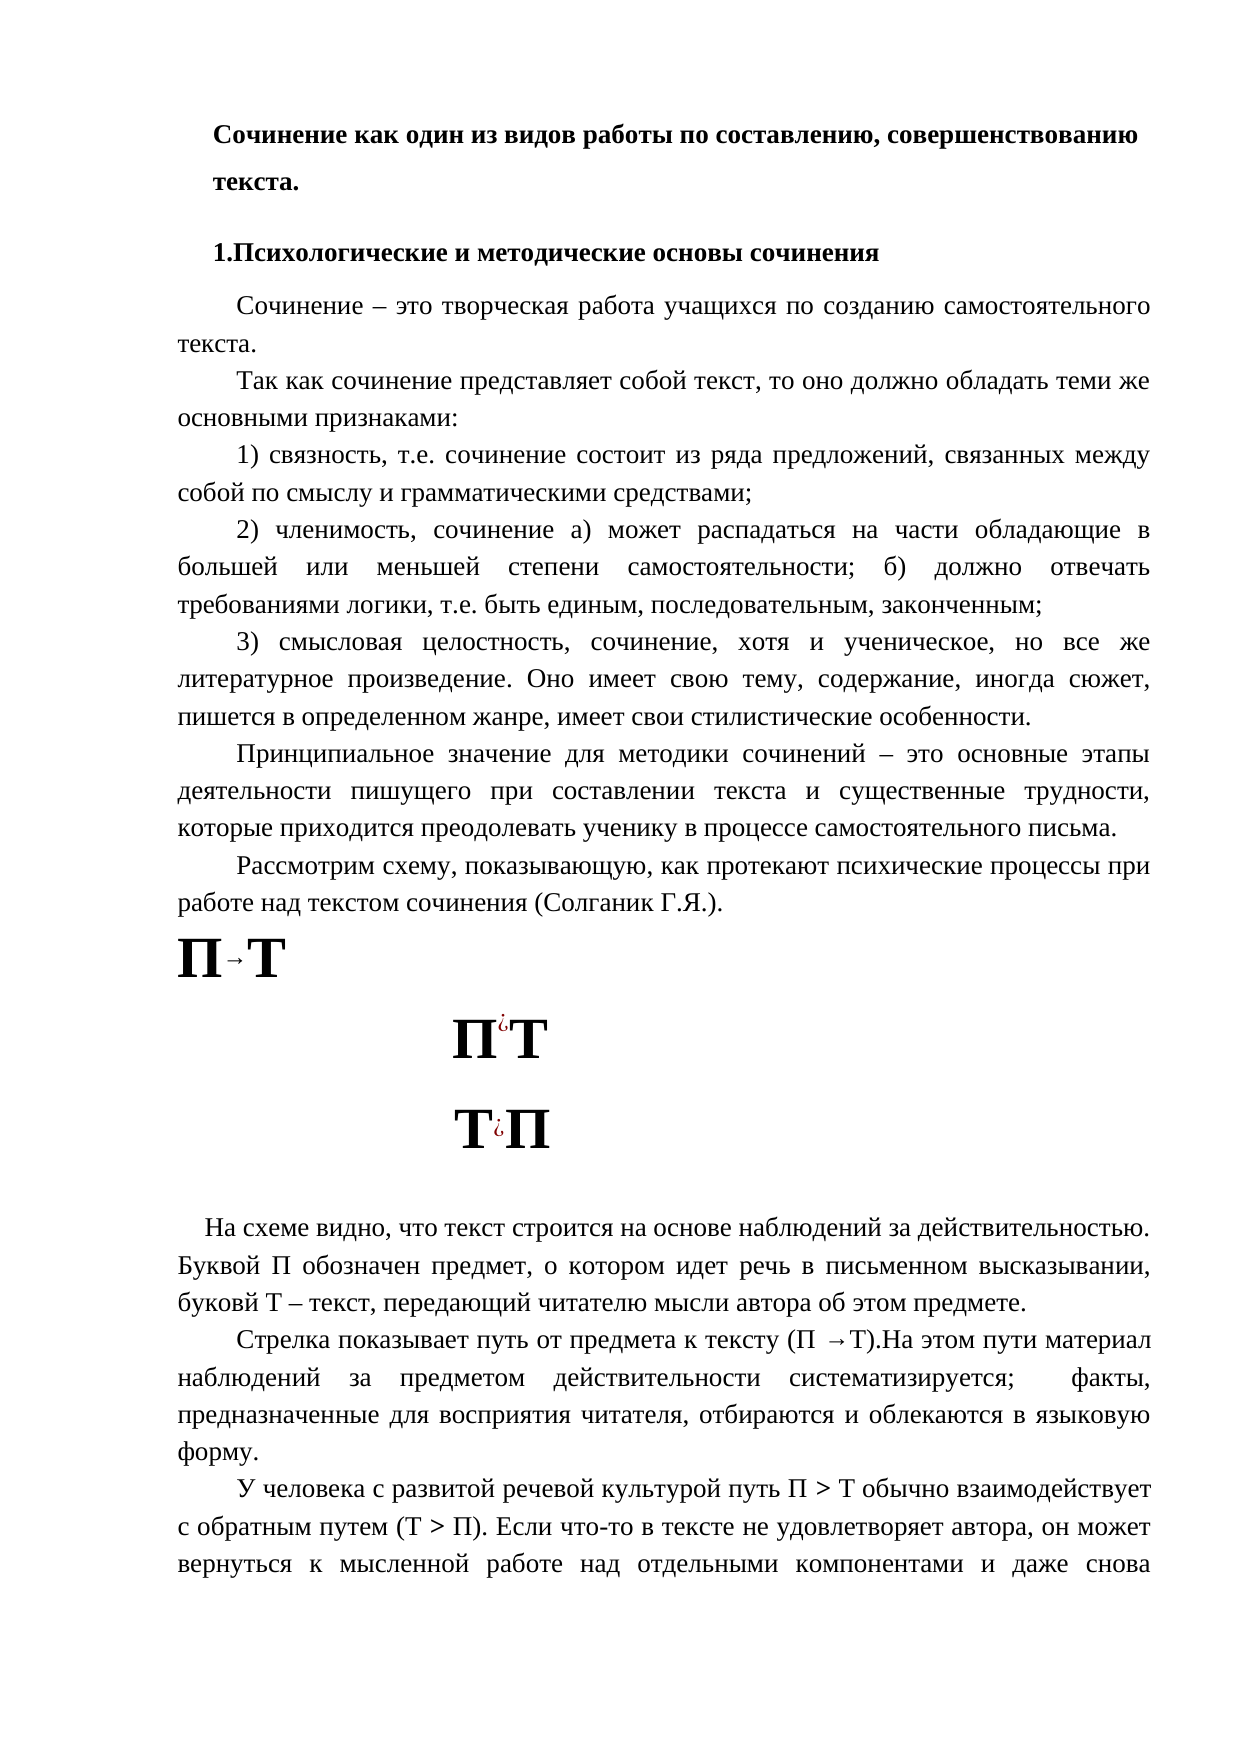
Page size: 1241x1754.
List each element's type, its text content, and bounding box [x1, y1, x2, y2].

text Сочинение – это творческая работа учащихся по созданию самостоятельного текста. [177, 289, 1152, 358]
text Так как сочинение представляет собой текст, то оно должно обладать теми же основными признаками: [177, 364, 1152, 432]
text Сочинение как один из видов работы по составлению, совершенствованию текста. [213, 118, 1152, 196]
text 1) связность, т.е. сочинение состоит из ряда предложений, связанных между собой по смыслу и грамматическими средствами; [177, 438, 1152, 507]
text Стрелка показывает путь от предмета к тексту (П Т).На этом пути материал наблюдений за предметом действительности систематизируется; факты, предназначенные для восприятия читателя, отбираются и облекаются в языковую форму. [177, 1323, 1152, 1466]
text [177, 1472, 1152, 1578]
text ПТ [177, 923, 1152, 990]
text Рассмотрим схему, показывающую, как протекают психические процессы при работе над текстом сочинения (Солганик Г.Я.). [177, 849, 1152, 917]
text На схеме видно, что текст строится на основе наблюдений за действительностью. Буквой П обозначен предмет, о котором идет речь в письменном высказывании, буковй Т – текст, передающий читателю мысли автора об этом предмете. [177, 1211, 1152, 1317]
text ПТ [177, 1004, 1152, 1071]
text ТП [177, 1094, 1152, 1161]
text 3) смысловая целостность, сочинение, хотя и ученическое, но все же литературное произведение. Оно имеет свою тему, содержание, иногда сюжет, пишется в определенном жанре, имеет свои стилистические особенности. [177, 625, 1152, 731]
text 1.Психологические и методические основы сочинения [213, 236, 1152, 268]
text Принципиальное значение для методики сочинений – это основные этапы деятельности пишущего при составлении текста и существенные трудности, которые приходится преодолевать ученику в процессе самостоятельного письма. [177, 737, 1152, 843]
text 2) членимость, сочинение а) может распадаться на части обладающие в большей или меньшей степени самостоятельности; б) должно отвечать требованиями логики, т.е. быть единым, последовательным, законченным; [177, 513, 1152, 619]
